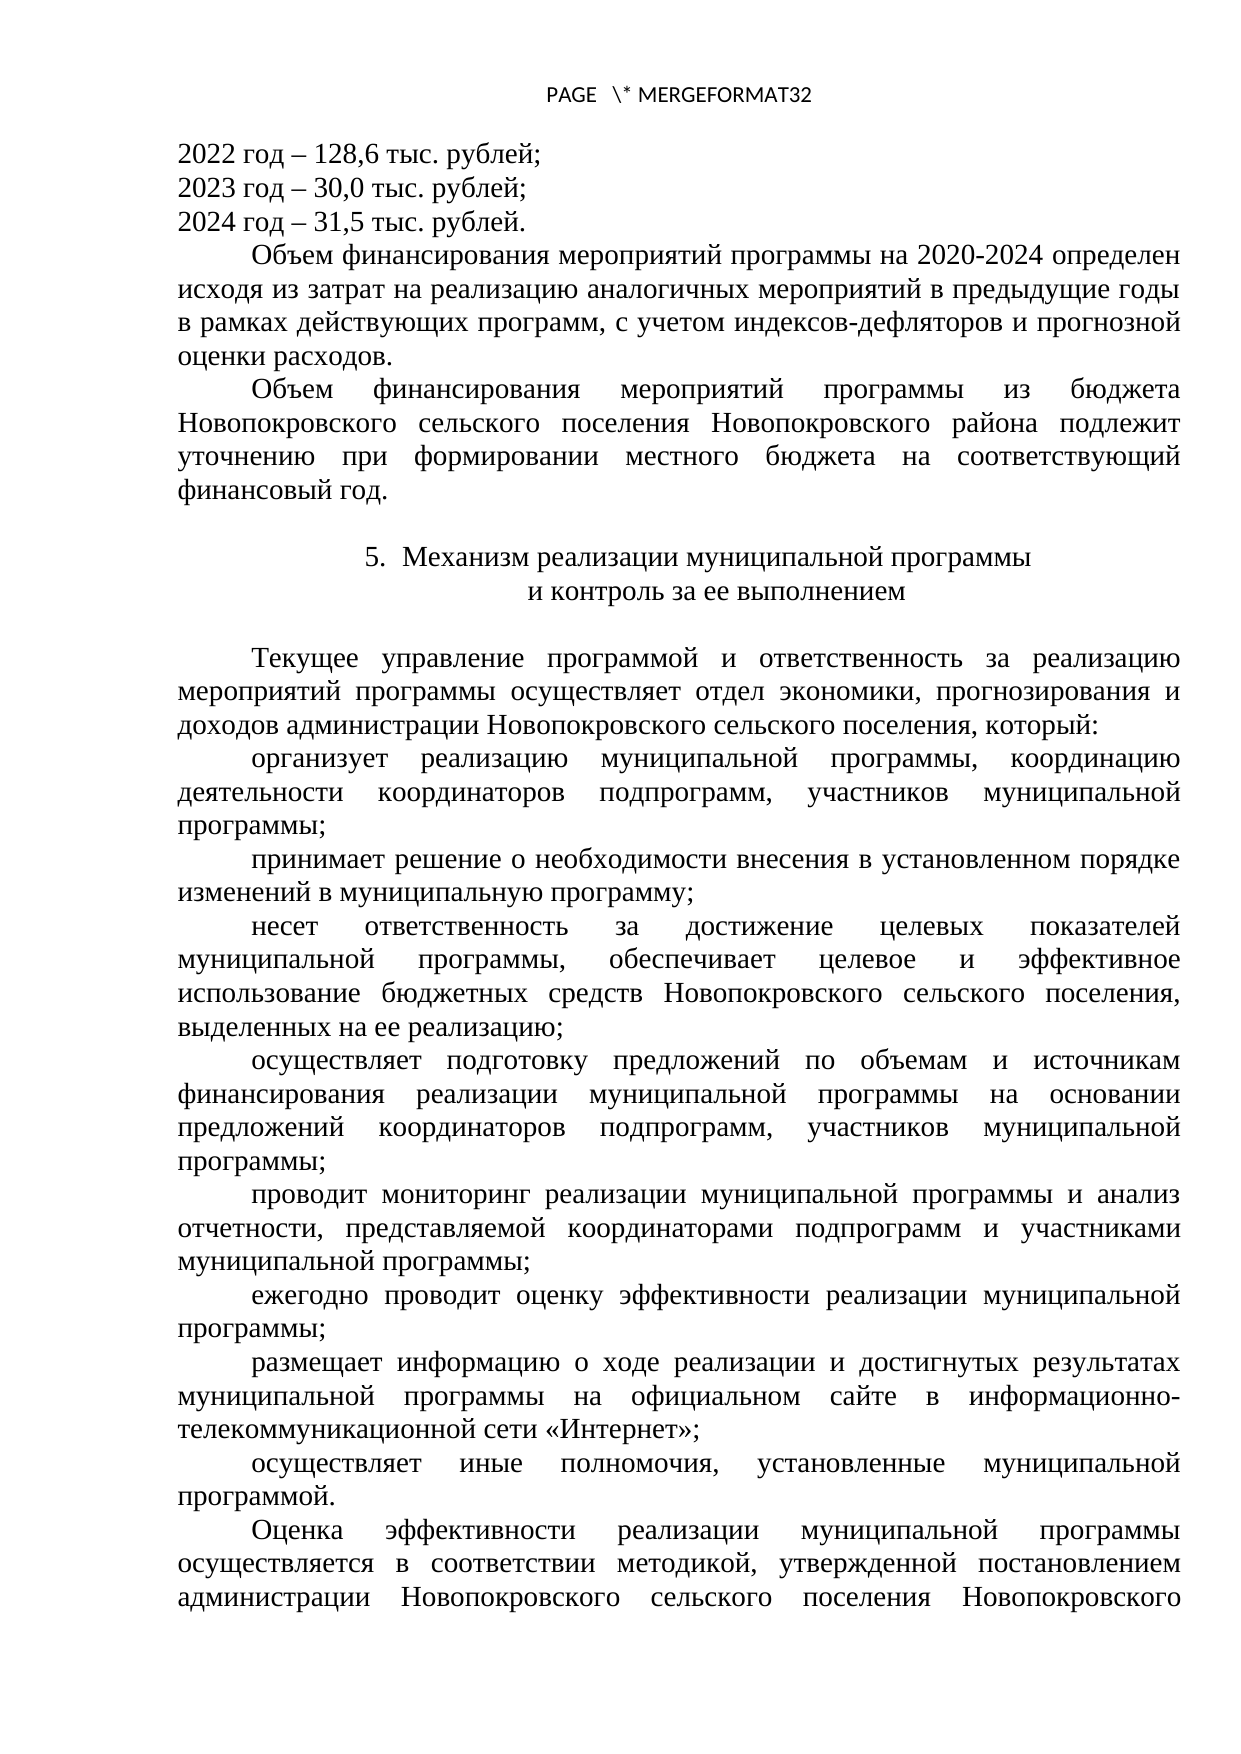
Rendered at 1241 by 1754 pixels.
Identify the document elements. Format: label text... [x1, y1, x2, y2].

text 2023 год – 30,0 тыс. рублей; [177, 170, 1181, 204]
text Объем финансирования мероприятий программы из бюджета Новопокровского сельского поселения Новопокровского района подлежит уточнению при формировании местного бюджета на соответствующий финансовый год. [177, 371, 1181, 506]
list Механизм реализации муниципальной программы [215, 539, 1181, 573]
text ежегодно проводит оценку эффективности реализации муниципальной программы; [177, 1277, 1181, 1344]
text несет ответственность за достижение целевых показателей муниципальной программы, обеспечивает целевое и эффективное использование бюджетных средств Новопокровского сельского поселения, выделенных на ее реализацию; [177, 908, 1181, 1042]
text размещает информацию о ходе реализации и достигнутых результатах муниципальной программы на официальном сайте в информационно-телекоммуникационной сети «Интернет»; [177, 1344, 1181, 1445]
text организует реализацию муниципальной программы, координацию деятельности координаторов подпрограмм, участников муниципальной программы; [177, 740, 1181, 841]
text Объем финансирования мероприятий программы на 2020-2024 определен исходя из затрат на реализацию аналогичных мероприятий в предыдущие годы в рамках действующих программ, с учетом индексов-дефляторов и прогнозной оценки расходов. [177, 237, 1181, 371]
text осуществляет подготовку предложений по объемам и источникам финансирования реализации муниципальной программы на основании предложений координаторов подпрограмм, участников муниципальной программы; [177, 1042, 1181, 1176]
text Текущее управление программой и ответственность за реализацию мероприятий программы осуществляет отдел экономики, прогнозирования и доходов администрации Новопокровского сельского поселения, который: [177, 640, 1181, 740]
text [177, 1512, 1181, 1612]
text проводит мониторинг реализации муниципальной программы и анализ отчетности, представляемой координаторами подпрограмм и участниками муниципальной программы; [177, 1176, 1181, 1277]
text принимает решение о необходимости внесения в установленном порядке изменений в муниципальную программу; [177, 841, 1181, 908]
text 2024 год – 31,5 тыс. рублей. [177, 204, 1181, 237]
list и контроль за ее выполнением [252, 573, 1181, 606]
text 2022 год – 128,6 тыс. рублей; [177, 137, 1181, 170]
text осуществляет иные полномочия, установленные муниципальной программой. [177, 1445, 1181, 1512]
